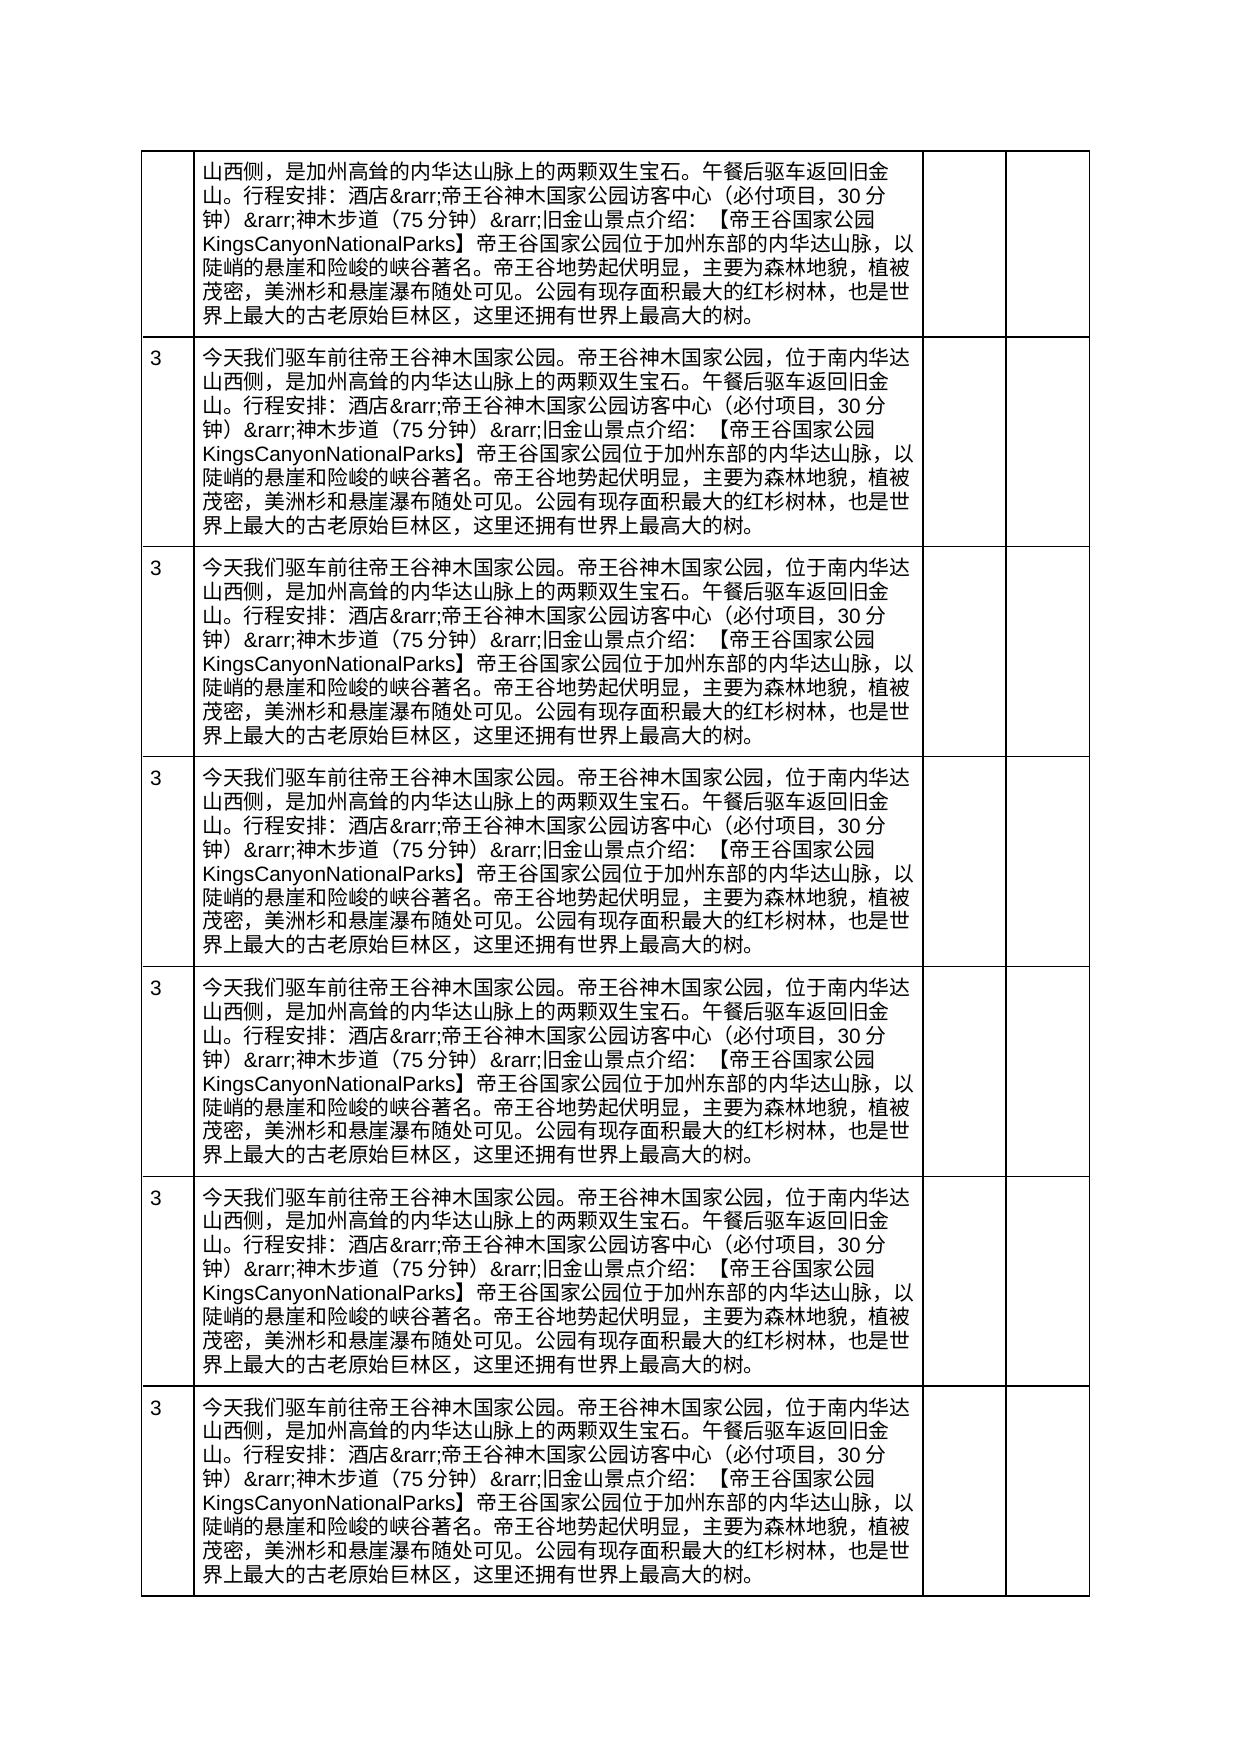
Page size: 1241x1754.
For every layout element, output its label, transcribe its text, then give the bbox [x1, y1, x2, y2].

table_cell 3 [142, 757, 193, 966]
table_cell [1007, 547, 1089, 756]
table_cell 3 [142, 1177, 193, 1385]
table_cell 3 [142, 152, 193, 336]
table_cell [1007, 338, 1089, 546]
table_cell [924, 547, 1005, 756]
table_cell [1007, 1387, 1089, 1595]
table_cell [924, 1177, 1005, 1385]
table_cell 3 [142, 337, 193, 546]
table_cell [1007, 152, 1089, 336]
table_cell [924, 967, 1005, 1176]
table_cell [924, 1387, 1005, 1595]
table_cell 3 [142, 547, 193, 756]
table_cell [924, 757, 1005, 966]
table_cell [195, 152, 922, 336]
table_cell [1007, 967, 1089, 1176]
table_cell [1007, 757, 1089, 966]
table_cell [195, 1387, 922, 1595]
table_cell [924, 338, 1005, 546]
table_cell [1007, 1177, 1089, 1385]
table_cell 3 [142, 967, 193, 1176]
table_cell [924, 152, 1005, 336]
table_cell 3 [142, 1386, 193, 1595]
